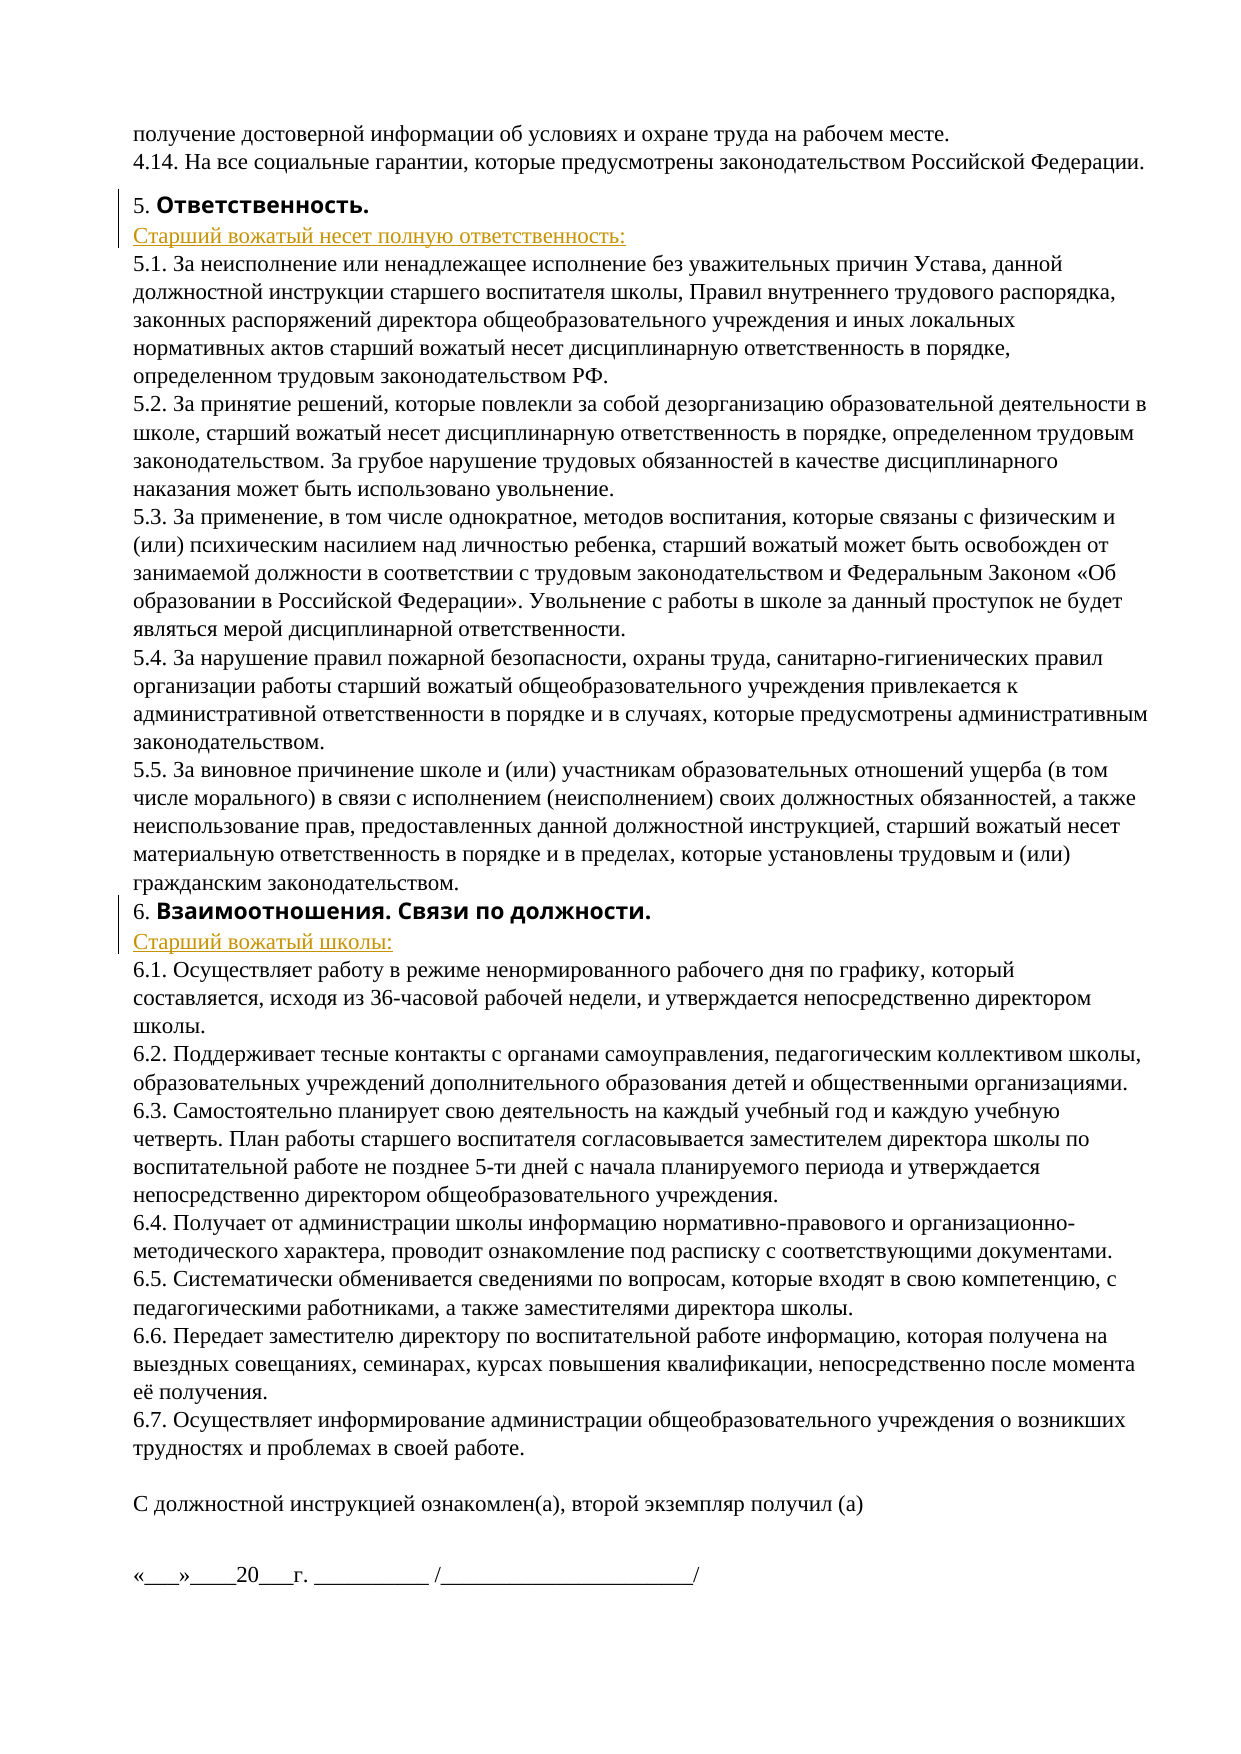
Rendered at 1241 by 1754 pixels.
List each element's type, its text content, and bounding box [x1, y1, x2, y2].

text С должностной инструкцией ознакомлен(а), второй экземпляр получил (а) [133, 1489, 1152, 1545]
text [133, 118, 1152, 174]
text 6. Взаимоотношения. Связи по должности. 6.1. Осуществляет работу в режиме ненормированного рабочего дня по графику, который составляется, исходя из 36-часовой рабочей недели, и утверждается непосредственно директором школы. 6.2. Поддерживает тесные контакты с органами самоуправления, педагогическим коллективом школы, образовательных учреждений дополнительного образования детей и общественными организациями. 6.3. Самостоятельно планирует свою деятельность на каждый учебный год и каждую учебную четверть. План работы старшего воспитателя согласовывается заместителем директора школы по воспитательной работе не позднее 5-ти дней с начала планируемого периода и утверждается непосредственно директором общеобразовательного учреждения. 6.4. Получает от администрации школы информацию нормативно-правового и организационно-методического характера, проводит ознакомление под расписку с соответствующими документами. 6.5. Систематически обменивается сведениями по вопросам, которые входят в свою компетенцию, с педагогическими работниками, а также заместителями директора школы. 6.6. Передает заместителю директору по воспитательной работе информацию, которая получена на выездных совещаниях, семинарах, курсах повышения квалификации, непосредственно после момента её получения. 6.7. Осуществляет информирование администрации общеобразовательного учреждения о возникших трудностях и проблемах в своей работе. [133, 895, 1152, 1461]
text 5. Ответственность. 5.1. За неисполнение или ненадлежащее исполнение без уважительных причин Устава, данной должностной инструкции старшего воспитателя школы, Правил внутреннего трудового распорядка, законных распоряжений директора общеобразовательного учреждения и иных локальных нормативных актов старший вожатый несет дисциплинарную ответственность в порядке, определенном трудовым законодательством РФ. 5.2. За принятие решений, которые повлекли за собой дезорганизацию образовательной деятельности в школе, старший вожатый несет дисциплинарную ответственность в порядке, определенном трудовым законодательством. За грубое нарушение трудовых обязанностей в качестве дисциплинарного наказания может быть использовано увольнение. 5.3. За применение, в том числе однократное, методов воспитания, которые связаны с физическим и (или) психическим насилием над личностью ребенка, старший вожатый может быть освобожден от занимаемой должности в соответствии с трудовым законодательством и Федеральным Законом «Об образовании в Российской Федерации». Увольнение с работы в школе за данный проступок не будет являться мерой дисциплинарной ответственности. 5.4. За нарушение правил пожарной безопасности, охраны труда, санитарно-гигиенических правил организации работы старший вожатый общеобразовательного учреждения привлекается к административной ответственности в порядке и в случаях, которые предусмотрены административным законодательством. 5.5. За виновное причинение школе и (или) участникам образовательных отношений ущерба (в том числе морального) в связи с исполнением (неисполнением) своих должностных обязанностей, а также неиспользование прав, предоставленных данной должностной инструкцией, старший вожатый несет материальную ответственность в порядке и в пределах, которые установлены трудовым и (или) гражданским законодательством. [133, 189, 1152, 895]
text «___»____20___г. __________ /______________________/ [133, 1559, 1152, 1587]
